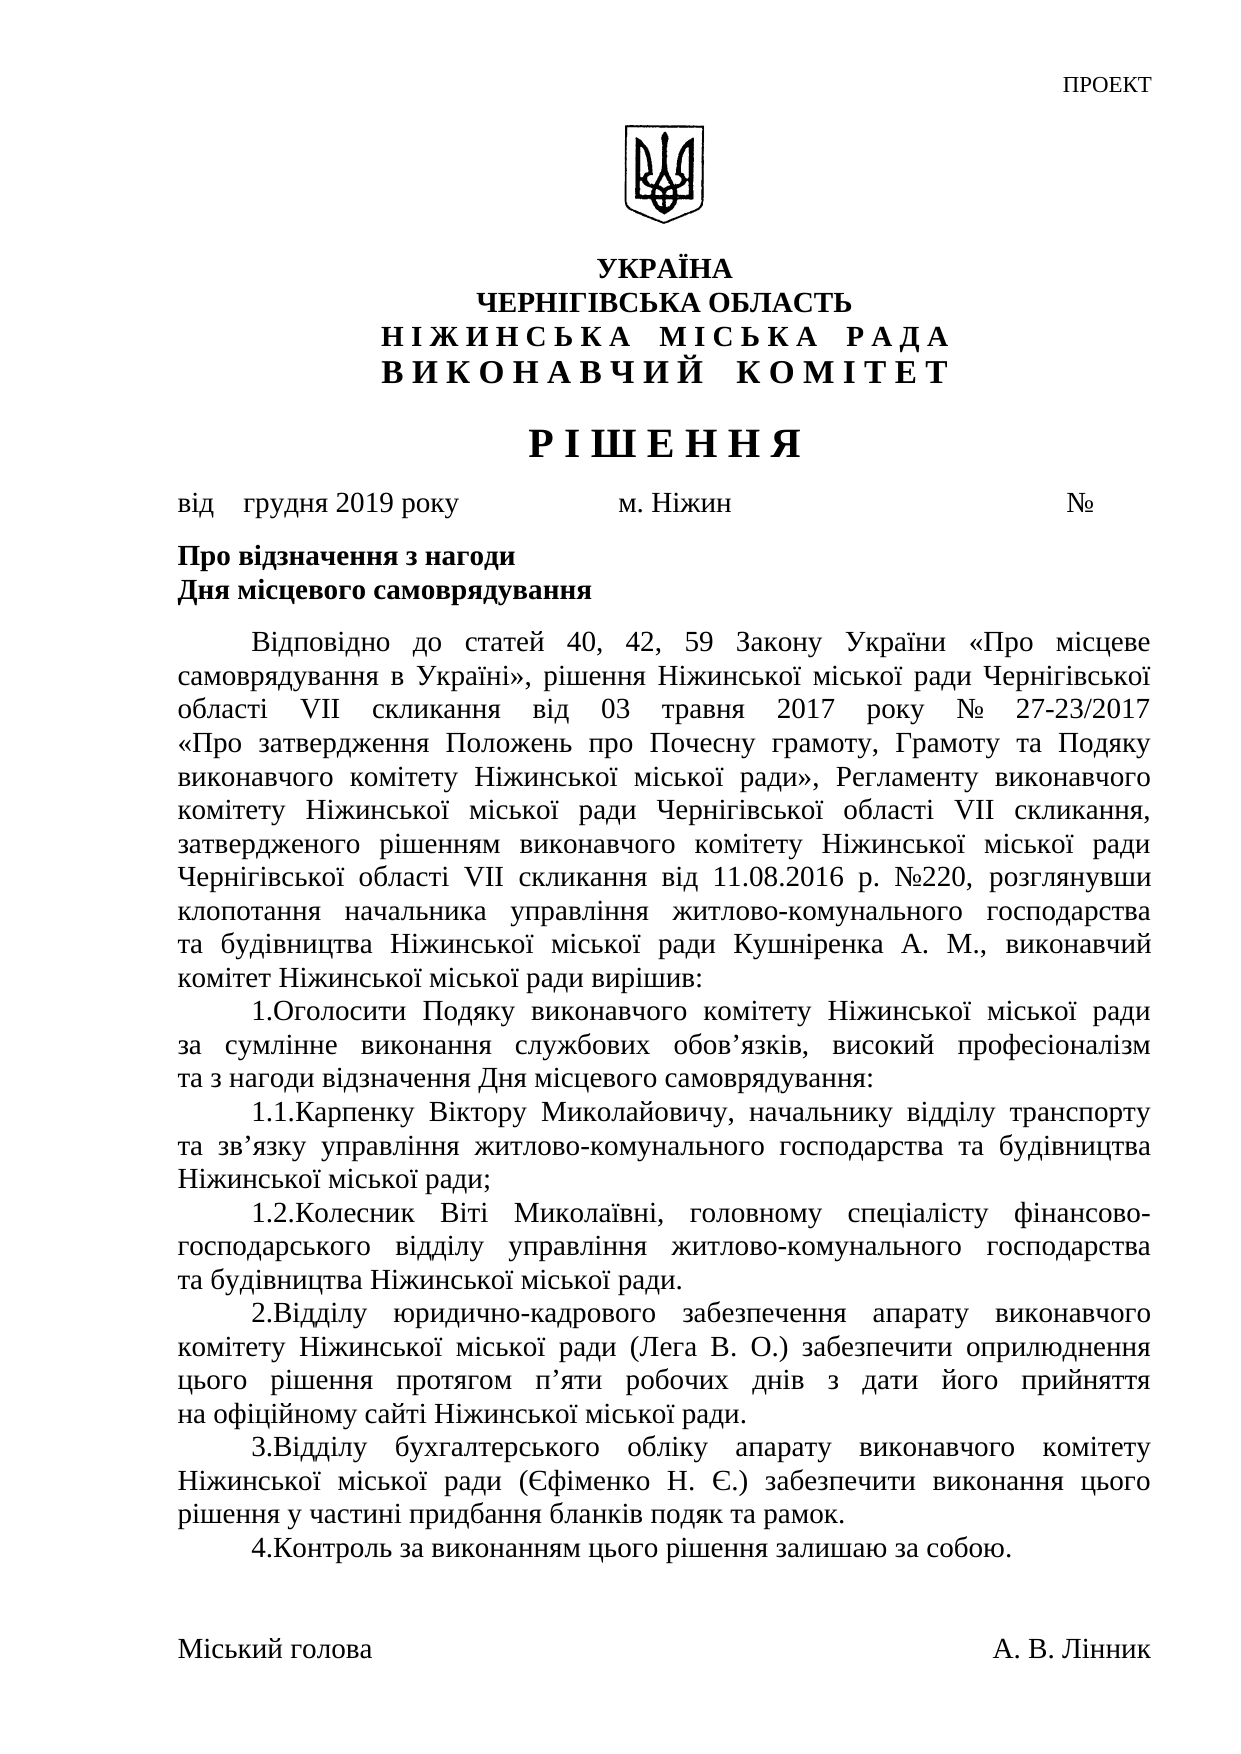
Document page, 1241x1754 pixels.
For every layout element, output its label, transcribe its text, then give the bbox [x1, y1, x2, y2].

text УКРАЇНА [177, 252, 1152, 285]
text Міський голова А. В. Лінник [177, 1631, 1152, 1664]
text 3.Відділу бухгалтерського обліку апарату виконавчого комітету Ніжинської міської ради (Єфіменко Н. Є.) забезпечити виконання цього рішення у частині придбання бланків подяк та рамок. [177, 1429, 1152, 1530]
text Відповідно до статей 40, 42, 59 Закону України «Про місцеве самоврядування в Україні», рішення Ніжинської міської ради Чернігівської області VII скликання від 03 травня 2017 року № 27-23/2017 «Про затвердження Положень про Почесну грамоту, Грамоту та Подяку виконавчого комітету Ніжинської міської ради», Регламенту виконавчого комітету Ніжинської міської ради Чернігівської області VІІ скликання, затвердженого рішенням виконавчого комітету Ніжинської міської ради Чернігівської області VІІ скликання від 11.08.2016 р. №220, розглянувши клопотання начальника управління житлово-комунального господарства та будівництва Ніжинської міської ради Кушніренка А. М., виконавчий комітет Ніжинської міської ради вирішив: [177, 624, 1152, 993]
text 2.Відділу юридично-кадрового забезпечення апарату виконавчого комітету Ніжинської міської ради (Лега В. О.) забезпечити оприлюднення цього рішення протягом п’яти робочих днів з дати його прийняття на офіційному сайті Ніжинської міської ради. [177, 1295, 1152, 1429]
text Р І Ш Е Н Н Я [177, 418, 1152, 466]
text 1.Оголосити Подяку виконавчого комітету Ніжинської міської ради за сумлінне виконання службових обов’язків, високий професіоналізм та з нагоди відзначення Дня місцевого самоврядування: [177, 993, 1152, 1094]
text Про відзначення з нагоди [177, 538, 1152, 572]
picture [624, 125, 705, 224]
text 4.Контроль за виконанням цього рішення залишаю за собою. [177, 1530, 1152, 1564]
text ЧЕРНІГІВСЬКА ОБЛАСТЬ [177, 285, 1152, 319]
text від грудня 2019 року м. Ніжин № [177, 486, 1152, 519]
text ПРОЕКТ [177, 71, 1152, 97]
text В И К О Н А В Ч И Й К О М І Т Е Т [177, 352, 1152, 391]
text Дня місцевого самоврядування [177, 572, 1152, 605]
text 1.1.Карпенку Віктору Миколайовичу, начальнику відділу транспорту та зв’язку управління житлово-комунального господарства та будівництва Ніжинської міської ради; [177, 1094, 1152, 1195]
text Н І Ж И Н С Ь К А М І С Ь К А Р А Д А [177, 319, 1152, 352]
text 1.2.Колесник Віті Миколаївні, головному спеціалісту фінансово-господарського відділу управління житлово-комунального господарства та будівництва Ніжинської міської ради. [177, 1195, 1152, 1295]
